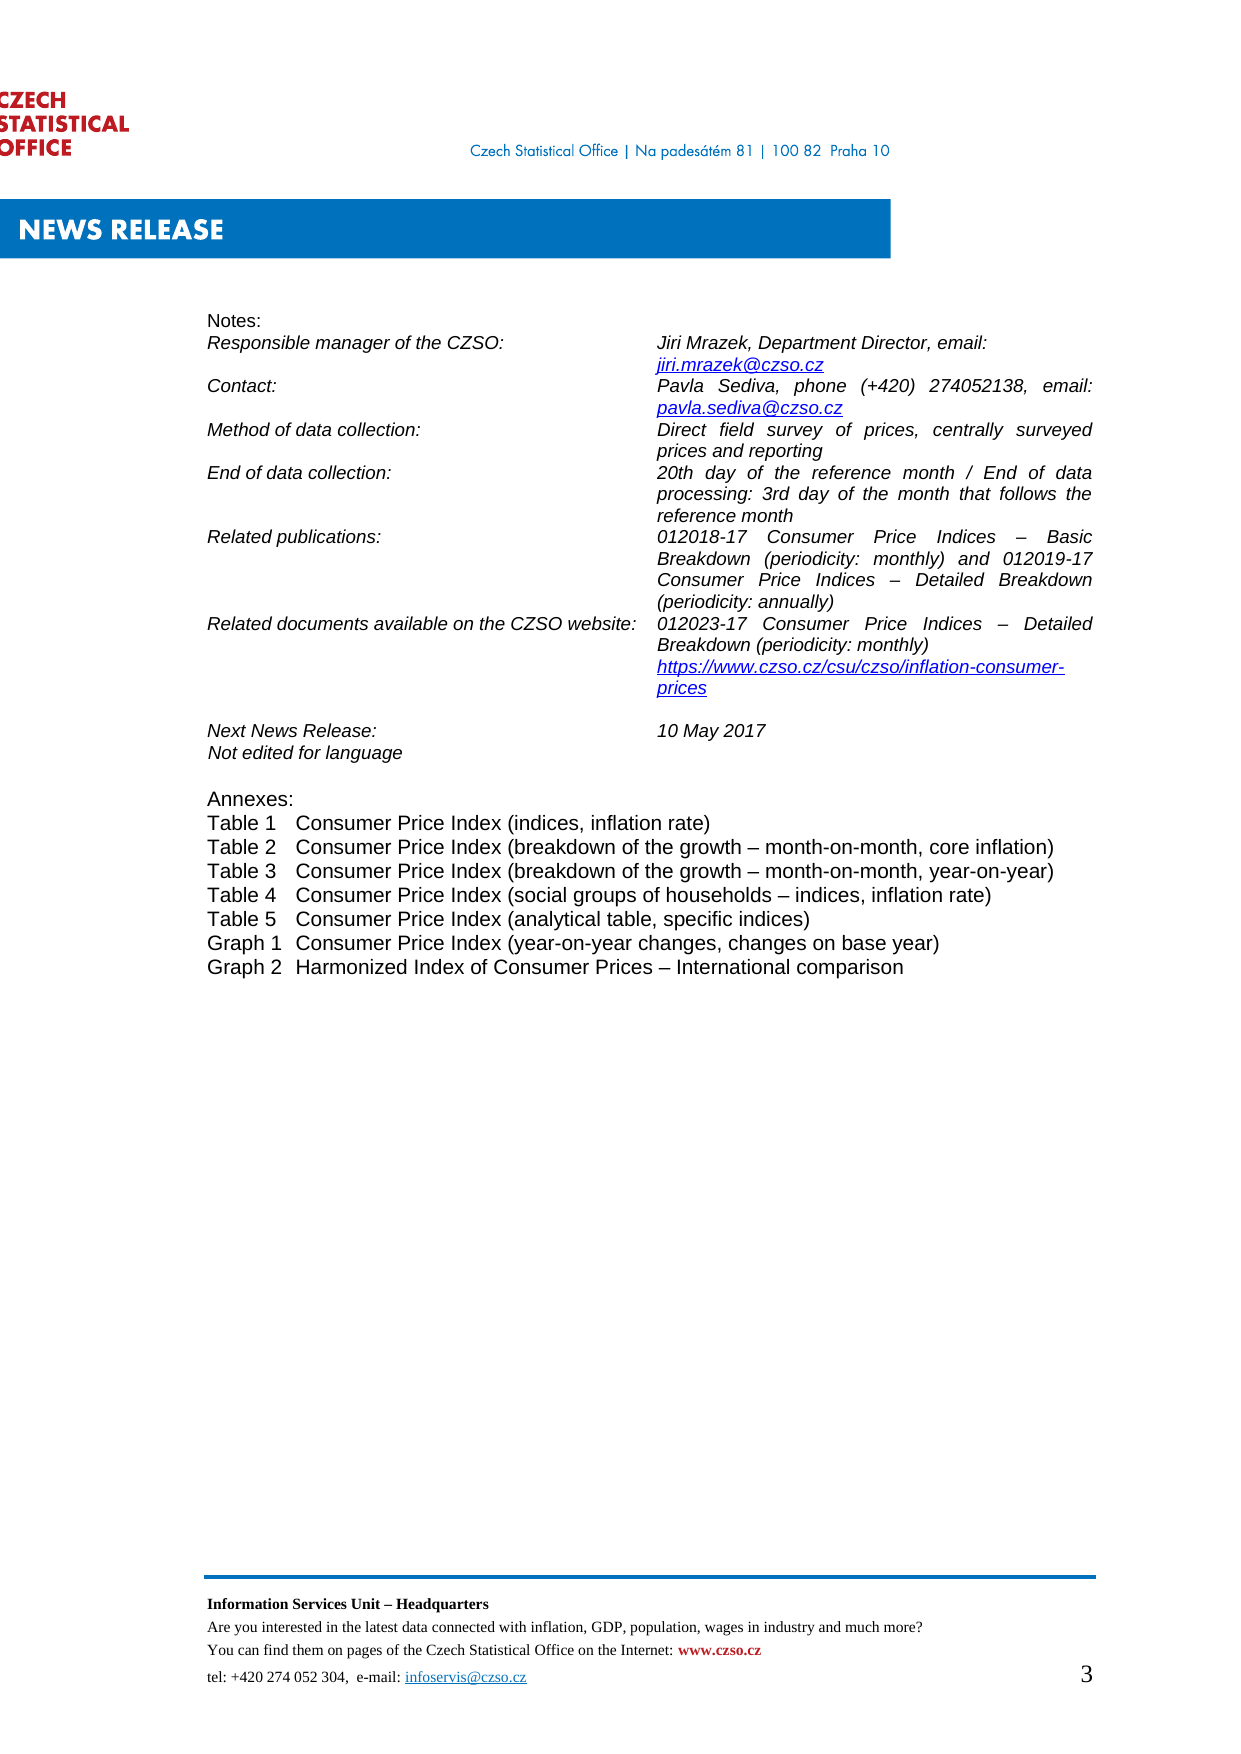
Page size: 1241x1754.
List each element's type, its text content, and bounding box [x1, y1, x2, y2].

text Not edited for language [192, 742, 1092, 763]
text Responsible manager of the CZSO: Jiri Mrazek, Department Director, email: [207, 332, 1092, 354]
text https://www.czso.cz/csu/czso/inflation-consumer-prices [207, 656, 1092, 699]
text End of data collection: 20th day of the reference month / End of data processing: 3rd day of the month that follows the reference month [207, 461, 1092, 526]
text Annexes: [207, 787, 1092, 811]
text Table 2 Consumer Price Index (breakdown of the growth – month-on-month, core inflation) [207, 835, 1092, 859]
text Table 1 Consumer Price Index (indices, inflation rate) [207, 811, 1092, 835]
text Graph 1 Consumer Price Index (year-on-year changes, changes on base year) [207, 931, 1092, 955]
text Table 4 Consumer Price Index (social groups of households – indices, inflation rate) [207, 883, 1092, 907]
text Table 3 Consumer Price Index (breakdown of the growth – month-on-month, year-on-year) [207, 859, 1092, 883]
text Next News Release: 10 May 2017 [207, 720, 1092, 742]
text Related documents available on the CZSO website: 012023-17 Consumer Price Indices – Detailed Breakdown (periodicity: monthly) [207, 612, 1092, 656]
text Notes: [207, 307, 1092, 332]
text Related publications: 012018-17 Consumer Price Indices – Basic Breakdown (periodicity: monthly) and 012019-17 Consumer Price Indices – Detailed Breakdown (periodicity: annually) [207, 526, 1092, 612]
text Table 5 Consumer Price Index (analytical table, specific indices) [207, 907, 1092, 931]
text Graph 2 Harmonized Index of Consumer Prices – International comparison [207, 955, 1092, 979]
text jiri.mrazek@czso.cz [207, 354, 1092, 375]
text Method of data collection: Direct field survey of prices, centrally surveyed prices and reporting [207, 418, 1092, 461]
text Contact: Pavla Sediva, phone (+420) 274052138, email: pavla.sediva@czso.cz [207, 375, 1092, 418]
